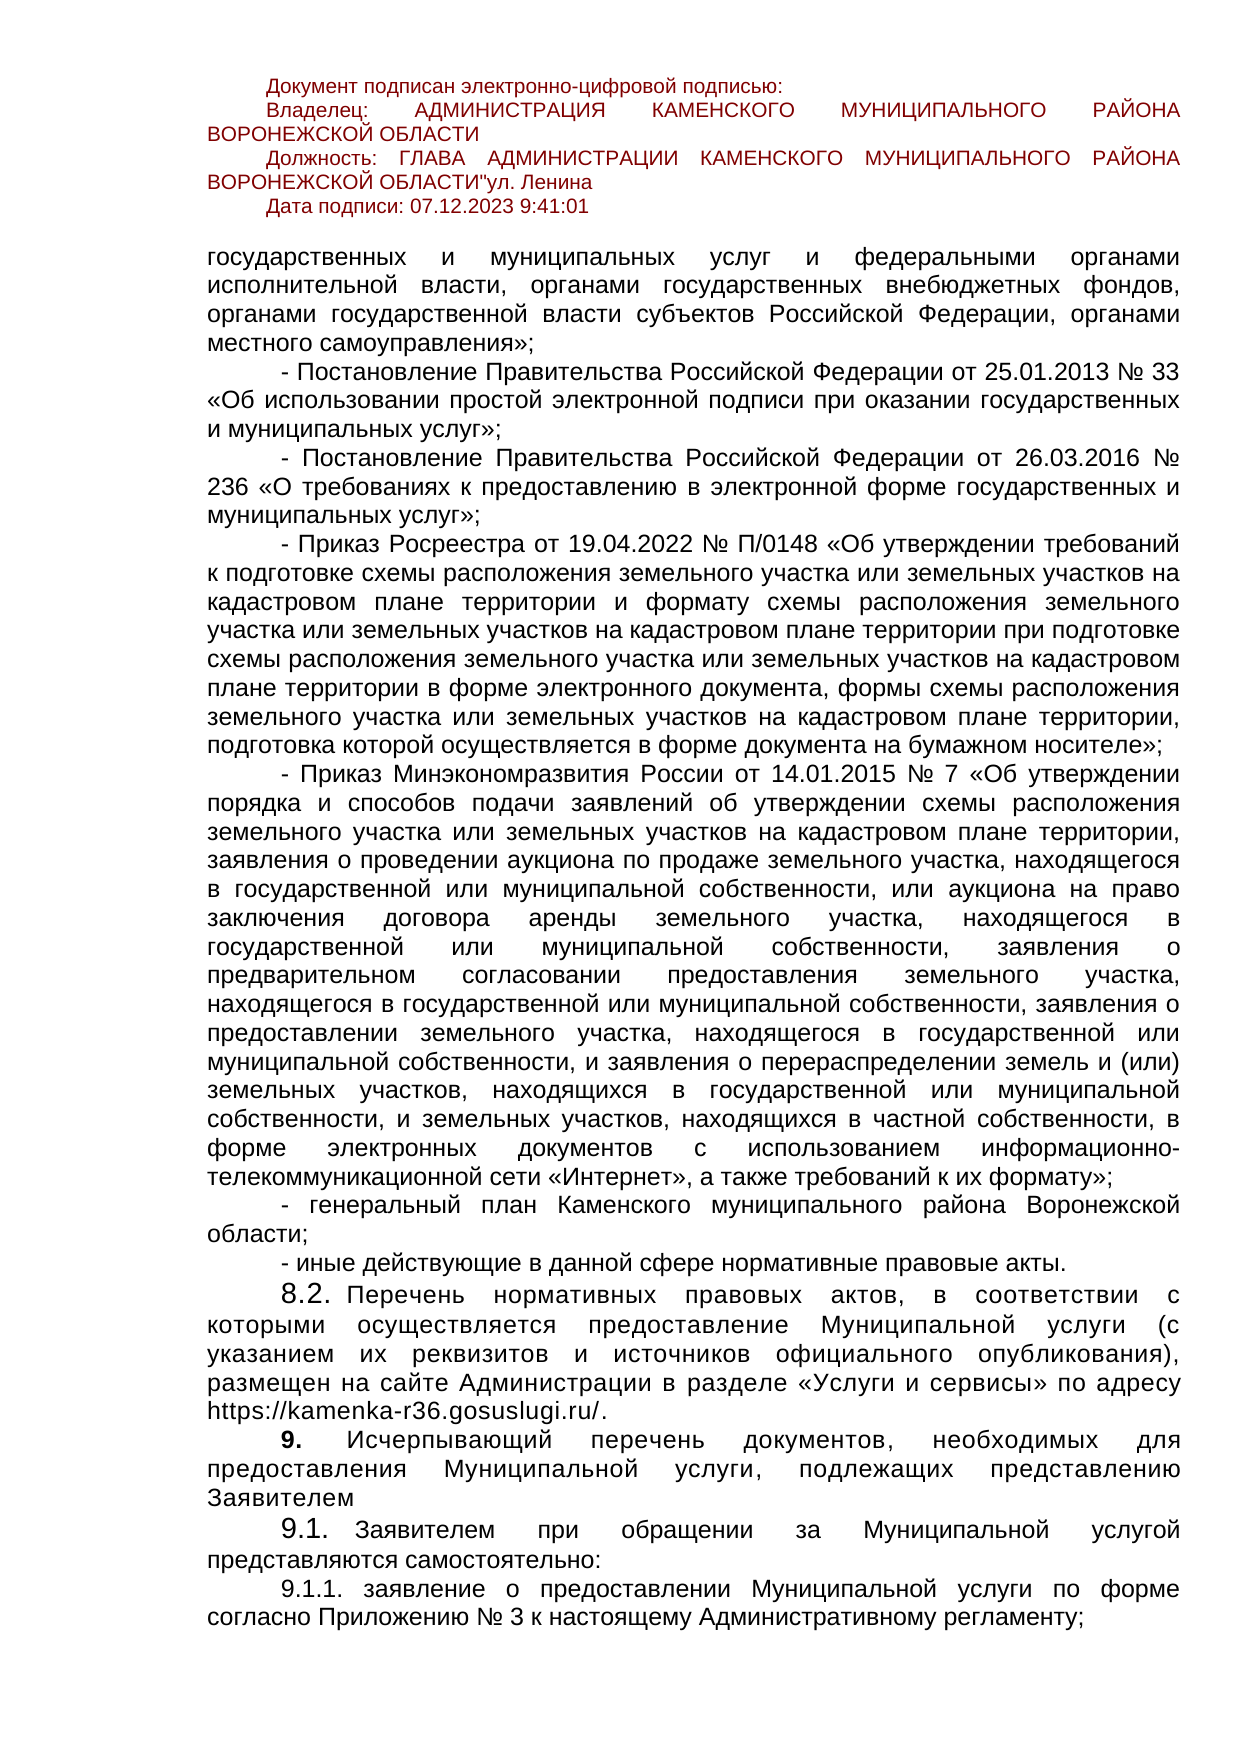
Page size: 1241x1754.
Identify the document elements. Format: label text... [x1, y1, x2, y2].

text - иные действующие в данной сфере нормативные правовые акты. [207, 1248, 1181, 1277]
text 9.1.1. заявление о предоставлении Муниципальной услуги по форме согласно Приложению № 3 к настоящему Административному регламенту; [207, 1574, 1181, 1631]
text - Приказ Минэкономразвития России от 14.01.2015 № 7 «Об утверждении порядка и способов подачи заявлений об утверждении схемы расположения земельного участка или земельных участков на кадастровом плане территории, заявления о проведении аукциона по продаже земельного участка, находящегося в государственной или муниципальной собственности, или аукциона на право заключения договора аренды земельного участка, находящегося в государственной или муниципальной собственности, заявления о предварительном согласовании предоставления земельного участка, находящегося в государственной или муниципальной собственности, заявления о предоставлении земельного участка, находящегося в государственной или муниципальной собственности, и заявления о перераспределении земель и (или) земельных участков, находящихся в государственной или муниципальной собственности, и земельных участков, находящихся в частной собственности, в форме электронных документов с использованием информационно-телекоммуникационной сети «Интернет», а также требований к их формату»; [207, 759, 1181, 1190]
text - генеральный план Каменского муниципального района Воронежской области; [207, 1190, 1181, 1248]
list Перечень нормативных правовых актов, в соответствии с которыми осуществляется предоставление Муниципальной услуги (с указанием их реквизитов и источников официального опубликования), размещен на сайте Администрации в разделе «Услуги и сервисы» по адресу https://kamenka-r36.gosuslugi.ru/. [207, 1277, 1181, 1425]
text - Постановление Правительства Российской Федерации от 25.01.2013 № 33 «Об использовании простой электронной подписи при оказании государственных и муниципальных услуг»; [207, 357, 1181, 443]
text - Постановление Правительства Российской Федерации от 26.03.2016 № 236 «О требованиях к предоставлению в электронной форме государственных и муниципальных услуг»; [207, 443, 1181, 529]
list Исчерпывающий перечень документов, необходимых для предоставления Муниципальной услуги, подлежащих представлению Заявителем [207, 1425, 1181, 1511]
text - Приказ Росреестра от 19.04.2022 № П/0148 «Об утверждении требований к подготовке схемы расположения земельного участка или земельных участков на кадастровом плане территории и формату схемы расположения земельного участка или земельных участков на кадастровом плане территории при подготовке схемы расположения земельного участка или земельных участков на кадастровом плане территории в форме электронного документа, формы схемы расположения земельного участка или земельных участков на кадастровом плане территории, подготовка которой осуществляется в форме документа на бумажном носителе»; [207, 529, 1181, 759]
list Заявителем при обращении за Муниципальной услугой представляются самостоятельно: [207, 1511, 1181, 1574]
